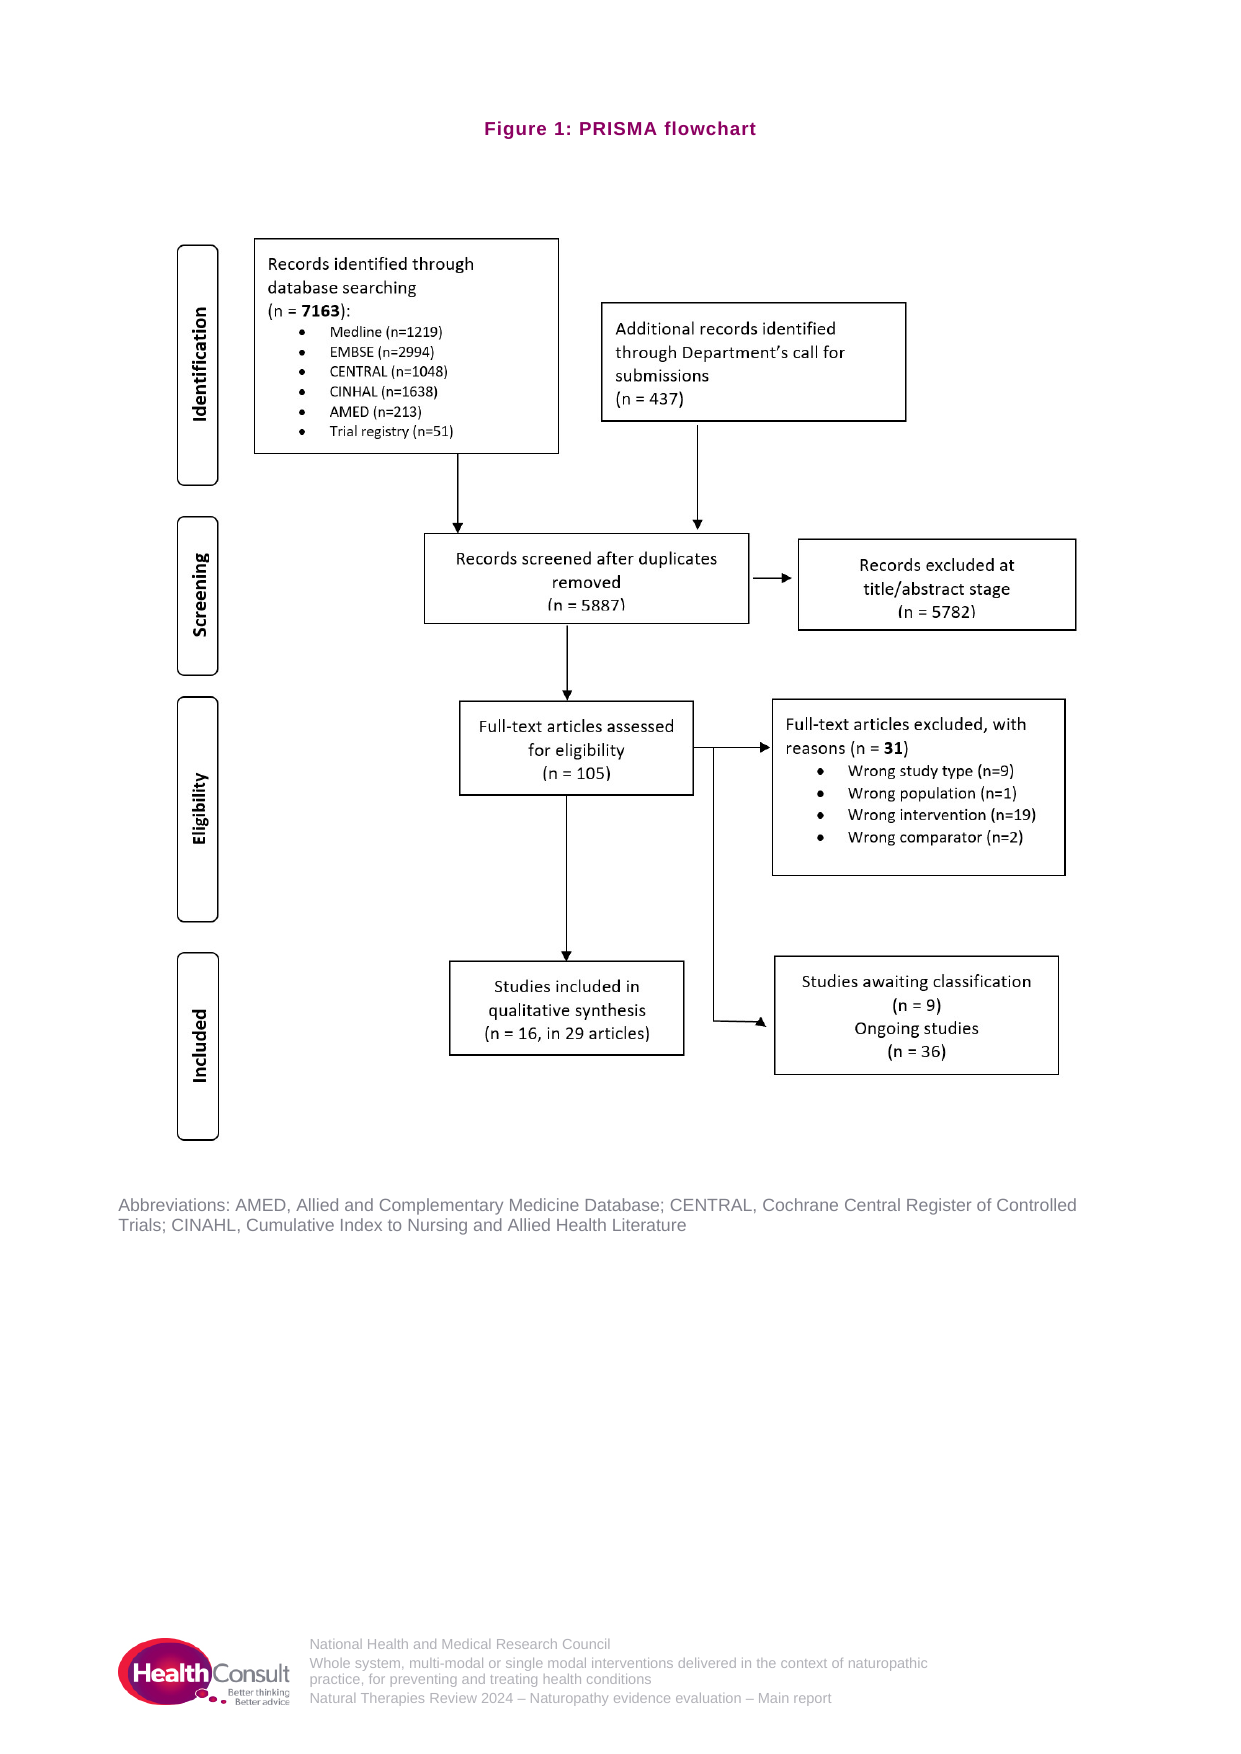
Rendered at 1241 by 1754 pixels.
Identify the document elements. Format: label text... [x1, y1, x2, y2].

picture [118, 1638, 290, 1705]
picture [118, 158, 1123, 1180]
text Figure 1: PRISMA flowchart [118, 118, 1122, 140]
text Abbreviations: AMED, Allied and Complementary Medicine Database; CENTRAL, Cochrane Central Register of Controlled Trials; CINAHL, Cumulative Index to Nursing and Allied Health Literature [118, 1194, 1122, 1235]
